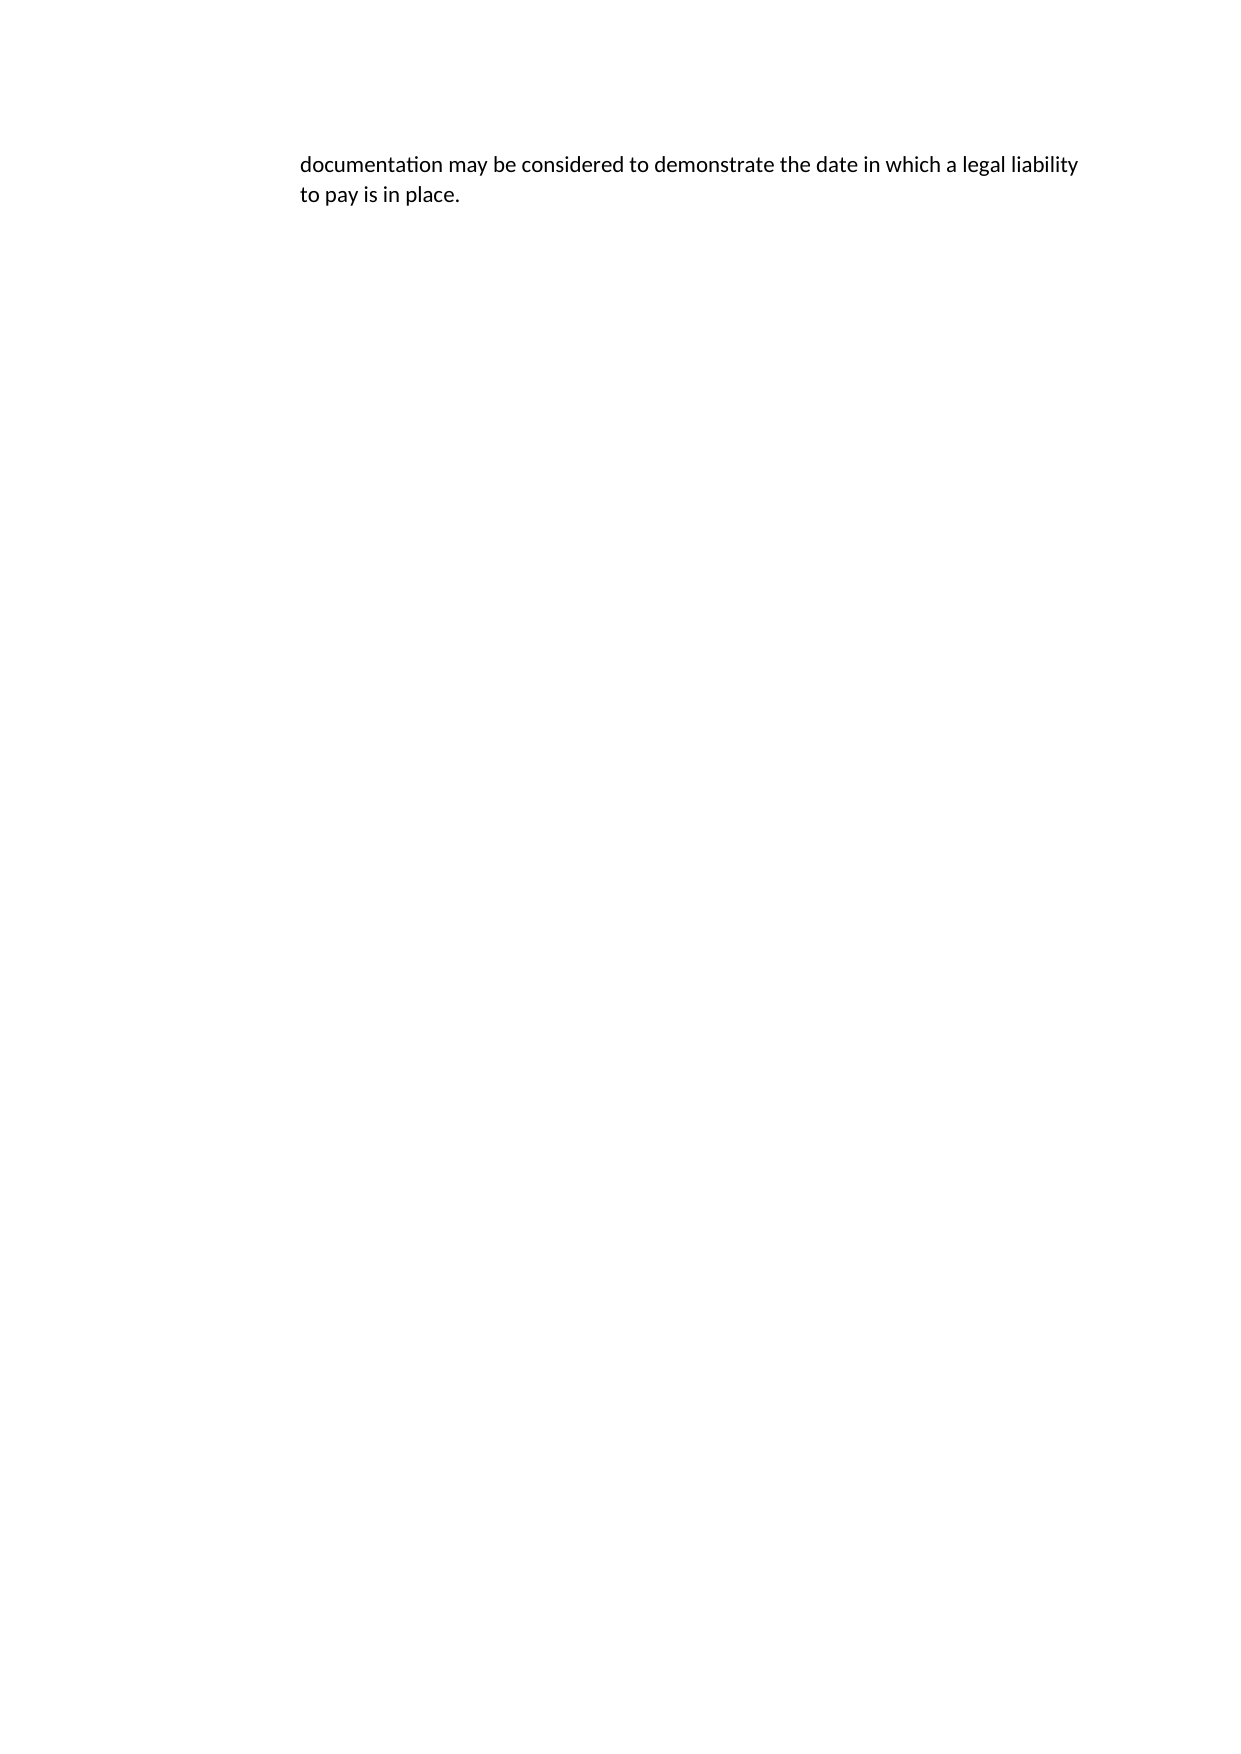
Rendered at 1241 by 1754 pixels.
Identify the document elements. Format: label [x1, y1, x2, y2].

list [262, 150, 1090, 208]
